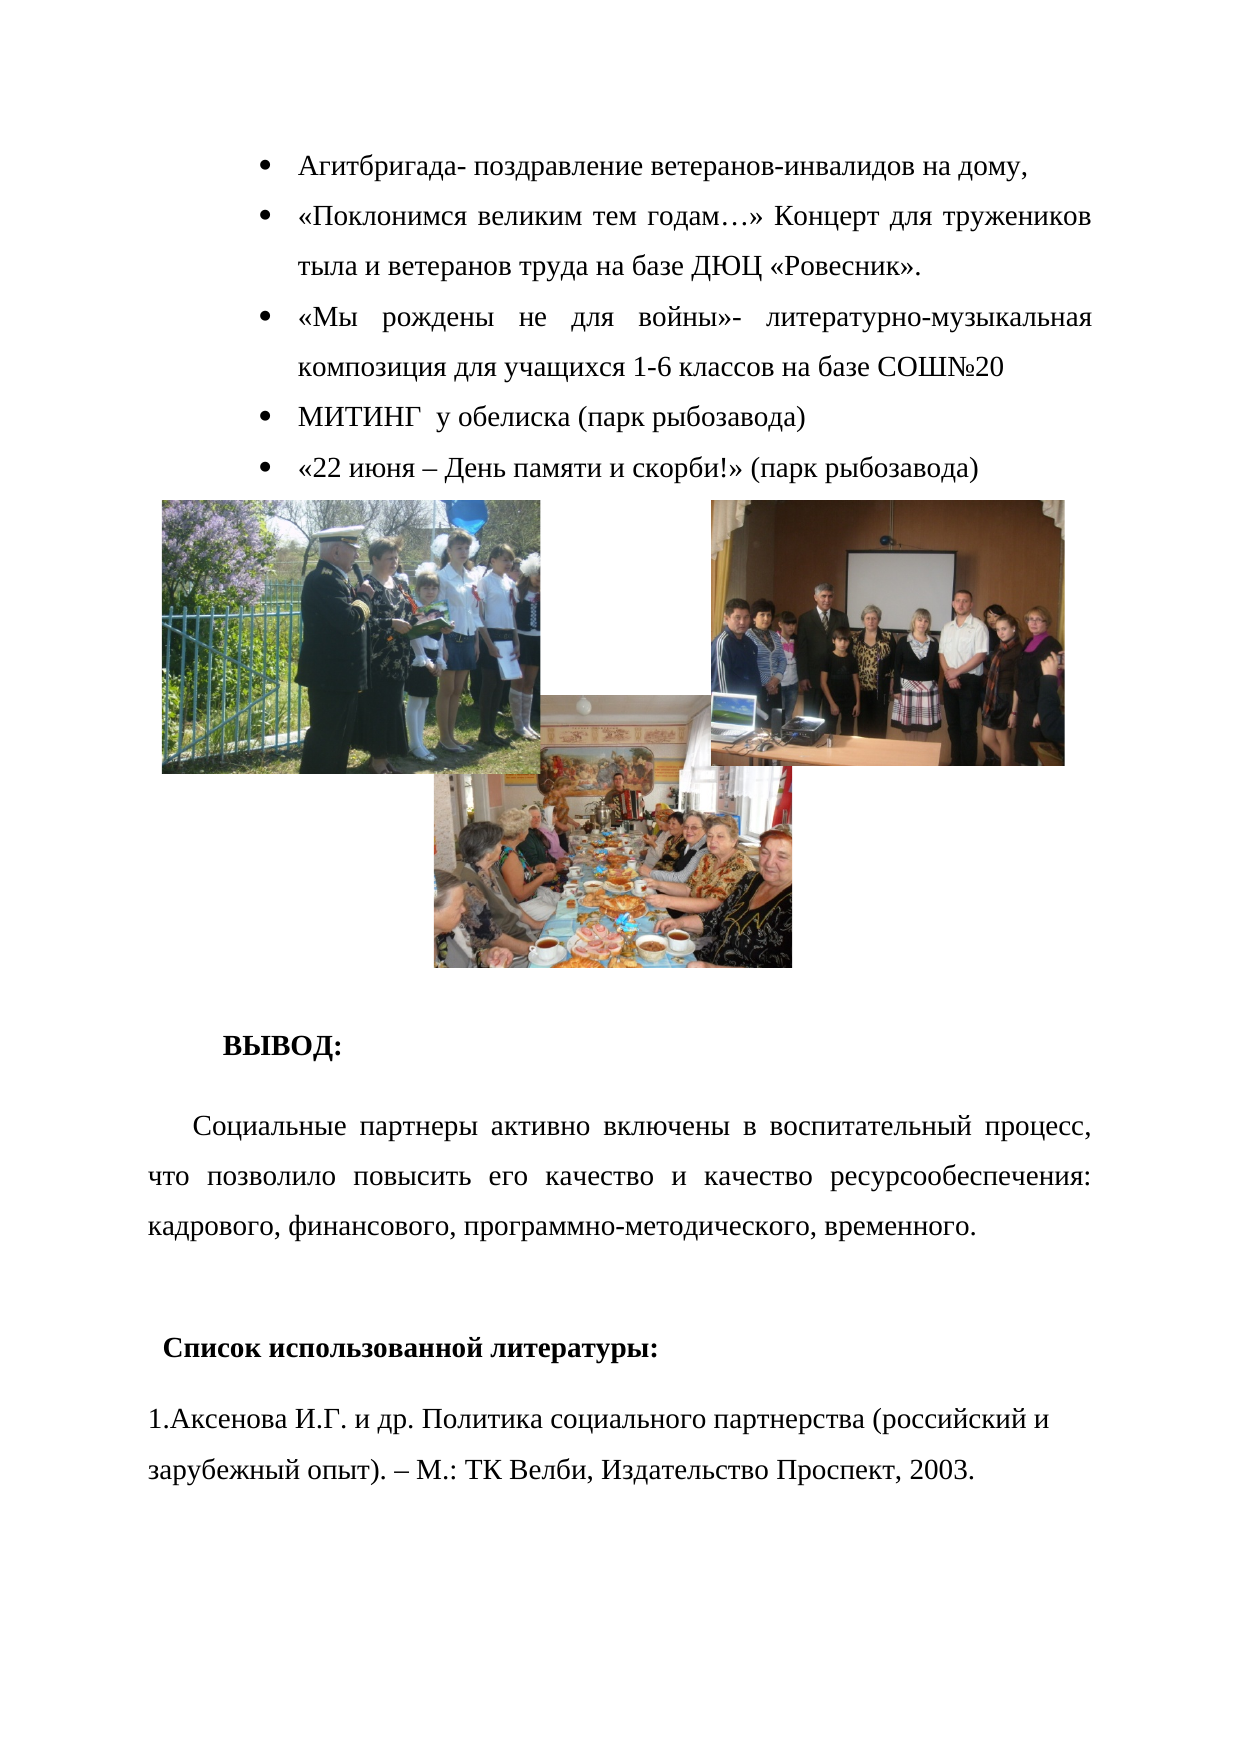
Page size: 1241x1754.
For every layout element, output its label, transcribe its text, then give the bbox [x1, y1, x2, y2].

text 1.Аксенова И.Г. и др. Политика социального партнерства (российский и зарубежный опыт). – М.: ТК Велби, Издательство Проспект, 2003. [148, 1401, 1092, 1485]
list «Мы рождены не для войны»- литературно-музыкальная композиция для учащихся 1-6 классов на базе СОШ№20 [260, 299, 1092, 383]
list МИТИНГ у обелиска (парк рыбозавода) [260, 399, 1092, 433]
list ВЫВОД: [223, 1028, 1092, 1062]
picture [161, 500, 1065, 968]
list «Поклонимся великим тем годам…» Концерт для тружеников тыла и ветеранов труда на базе ДЮЦ «Ровесник». [260, 198, 1092, 282]
list «22 июня – День памяти и скорби!» (парк рыбозавода) [260, 450, 1092, 484]
list Агитбригада- поздравление ветеранов-инвалидов на дому, [260, 148, 1092, 181]
text Социальные партнеры активно включены в воспитательный процесс, что позволило повысить его качество и качество ресурсообеспечения: кадрового, финансового, программно-методического, временного. [148, 1108, 1092, 1242]
text Список использованной литературы: [148, 1330, 1092, 1364]
